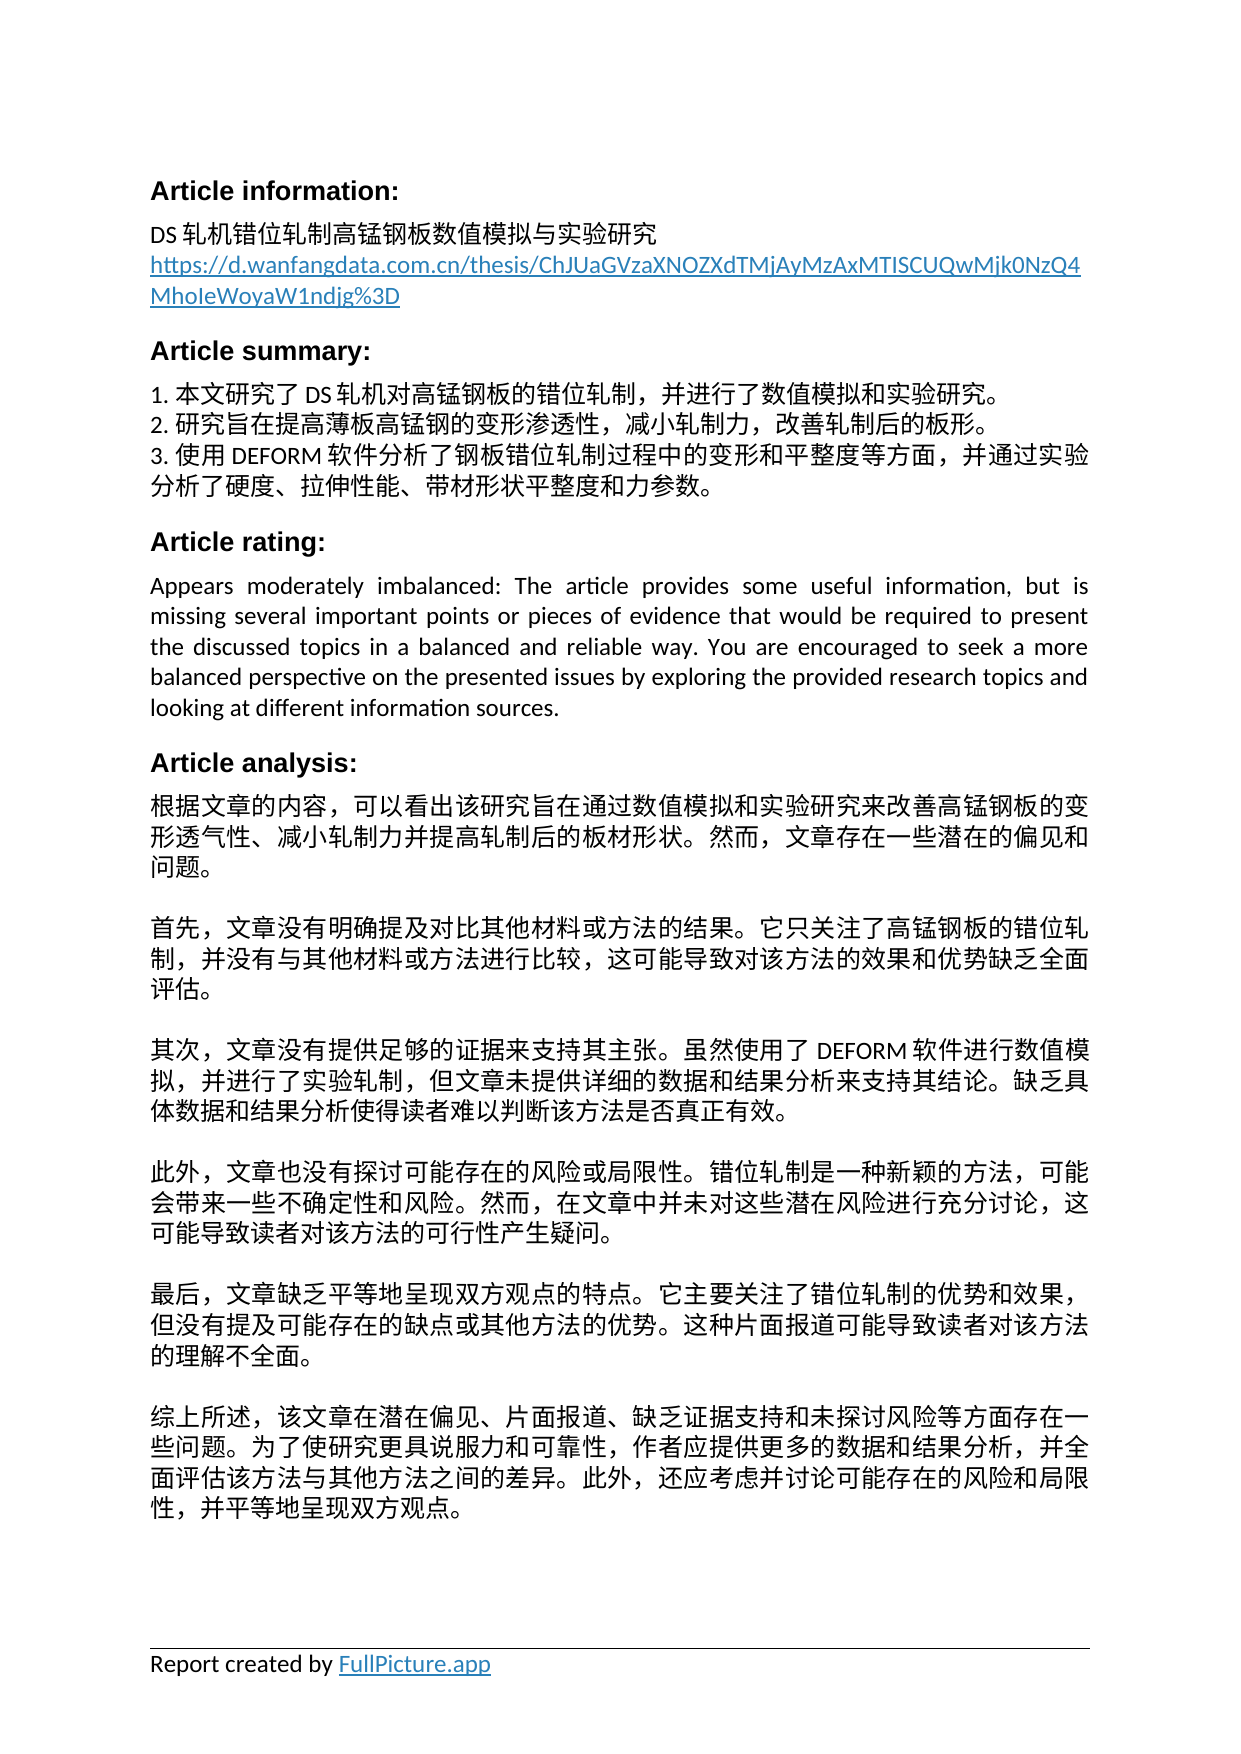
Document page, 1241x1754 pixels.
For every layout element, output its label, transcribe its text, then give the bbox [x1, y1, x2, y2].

subtitle Article analysis: [150, 747, 1090, 779]
text 根据文章的内容，可以看出该研究旨在通过数值模拟和实验研究来改善高锰钢板的变形透气性、减小轧制力并提高轧制后的板材形状。然而，文章存在一些潜在的偏见和问题。 [150, 791, 1090, 883]
text 1. 本文研究了DS轧机对高锰钢板的错位轧制，并进行了数值模拟和实验研究。 [150, 379, 1090, 409]
text 综上所述，该文章在潜在偏见、片面报道、缺乏证据支持和未探讨风险等方面存在一些问题。为了使研究更具说服力和可靠性，作者应提供更多的数据和结果分析，并全面评估该方法与其他方法之间的差异。此外，还应考虑并讨论可能存在的风险和局限性，并平等地呈现双方观点。 [150, 1402, 1090, 1524]
subtitle Article rating: [150, 526, 1090, 557]
subtitle Article information: [150, 175, 1090, 206]
text 2. 研究旨在提高薄板高锰钢的变形渗透性，减小轧制力，改善轧制后的板形。 [150, 409, 1090, 440]
text 3. 使用DEFORM软件分析了钢板错位轧制过程中的变形和平整度等方面，并通过实验分析了硬度、拉伸性能、带材形状平整度和力参数。 [150, 440, 1090, 501]
text 此外，文章也没有探讨可能存在的风险或局限性。错位轧制是一种新颖的方法，可能会带来一些不确定性和风险。然而，在文章中并未对这些潜在风险进行充分讨论，这可能导致读者对该方法的可行性产生疑问。 [150, 1157, 1090, 1249]
text 其次，文章没有提供足够的证据来支持其主张。虽然使用了DEFORM软件进行数值模拟，并进行了实验轧制，但文章未提供详细的数据和结果分析来支持其结论。缺乏具体数据和结果分析使得读者难以判断该方法是否真正有效。 [150, 1035, 1090, 1127]
text 最后，文章缺乏平等地呈现双方观点的特点。它主要关注了错位轧制的优势和效果，但没有提及可能存在的缺点或其他方法的优势。这种片面报道可能导致读者对该方法的理解不全面。 [150, 1279, 1090, 1371]
subtitle Article summary: [150, 335, 1090, 367]
text Appears moderately imbalanced: The article provides some useful information, but is missing several important points or pieces of evidence that would be required to present the discussed topics in a balanced and reliable way. You are encouraged to seek a more balanced perspective on the presented issues by exploring the provided research topics and looking at different information sources. [150, 570, 1090, 722]
text DS轧机错位轧制高锰钢板数值模拟与实验研究https://d.wanfangdata.com.cn/thesis/ChJUaGVzaXNOZXdTMjAyMzAxMTISCUQwMjk0NzQ4MhoIeWoyaW1ndjg%3D [150, 219, 1090, 310]
text 首先，文章没有明确提及对比其他材料或方法的结果。它只关注了高锰钢板的错位轧制，并没有与其他材料或方法进行比较，这可能导致对该方法的效果和优势缺乏全面评估。 [150, 913, 1090, 1005]
